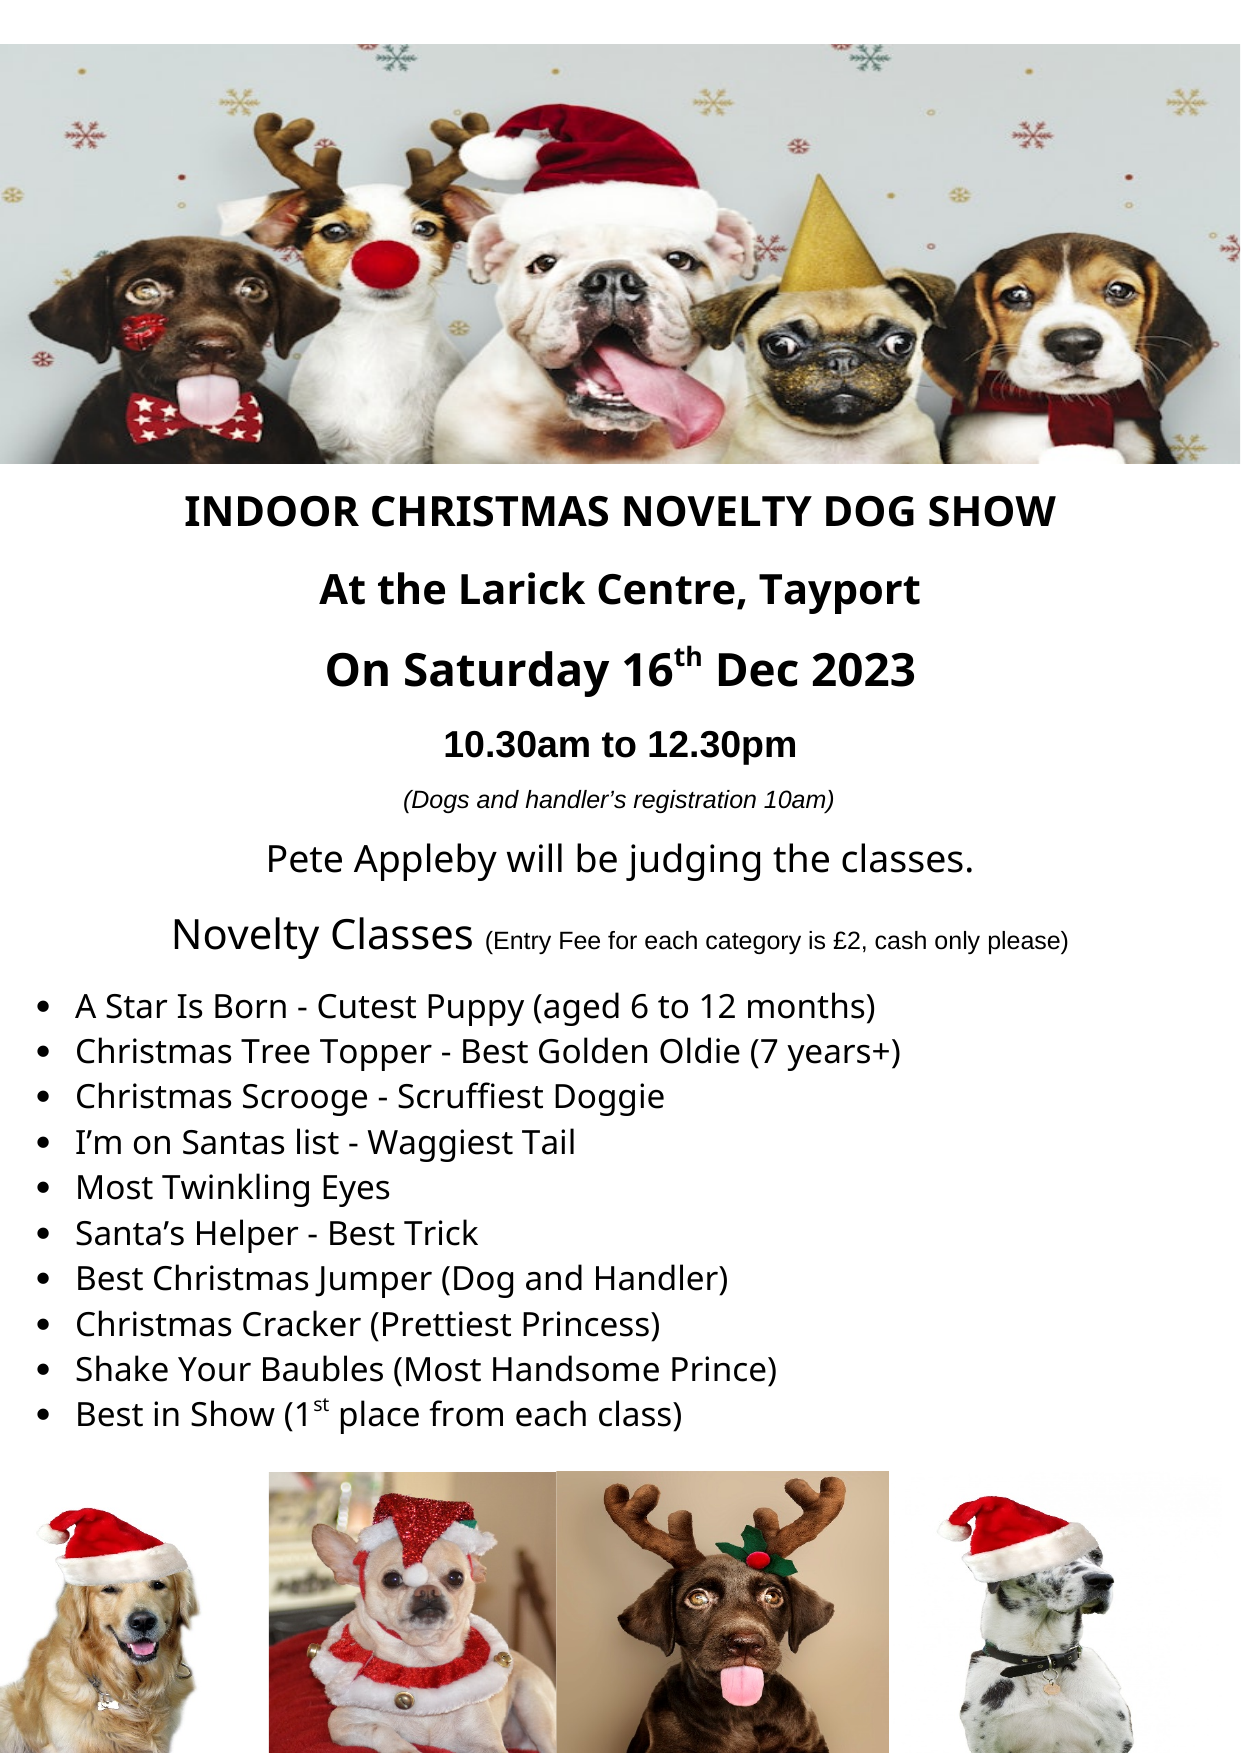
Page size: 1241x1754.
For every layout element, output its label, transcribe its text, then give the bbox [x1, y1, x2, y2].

list Shake Your Baubles (Most Handsome Prince) [37, 1346, 1240, 1391]
text (Dogs and handler’s registration 10am) [0, 785, 1240, 814]
list Best in Show (1st place from each class) [37, 1391, 1240, 1437]
list Most Twinkling Eyes [37, 1164, 1240, 1209]
text 10.30am to 12.30pm [0, 722, 1240, 765]
picture [0, 1453, 1223, 1753]
list Christmas Cracker (Prettiest Princess) [37, 1300, 1240, 1346]
text INDOOR CHRISTMAS NOVELTY DOG SHOW [0, 482, 1240, 539]
list Christmas Scrooge - Scruffiest Doggie [37, 1073, 1240, 1119]
text Novelty Classes (Entry Fee for each category is £2, cash only please) [0, 904, 1240, 961]
list Christmas Tree Topper - Best Golden Oldie (7 years+) [37, 1028, 1240, 1073]
text At the Larick Centre, Tayport [0, 560, 1240, 617]
text On Saturday 16th Dec 2023 [0, 638, 1240, 700]
list I’m on Santas list - Waggiest Tail [37, 1119, 1240, 1164]
text Pete Appleby will be judging the classes. [0, 833, 1240, 884]
list A Star Is Born - Cutest Puppy (aged 6 to 12 months) [37, 982, 1240, 1028]
list Best Christmas Jumper (Dog and Handler) [37, 1255, 1240, 1300]
list Santa’s Helper - Best Trick [37, 1209, 1240, 1255]
